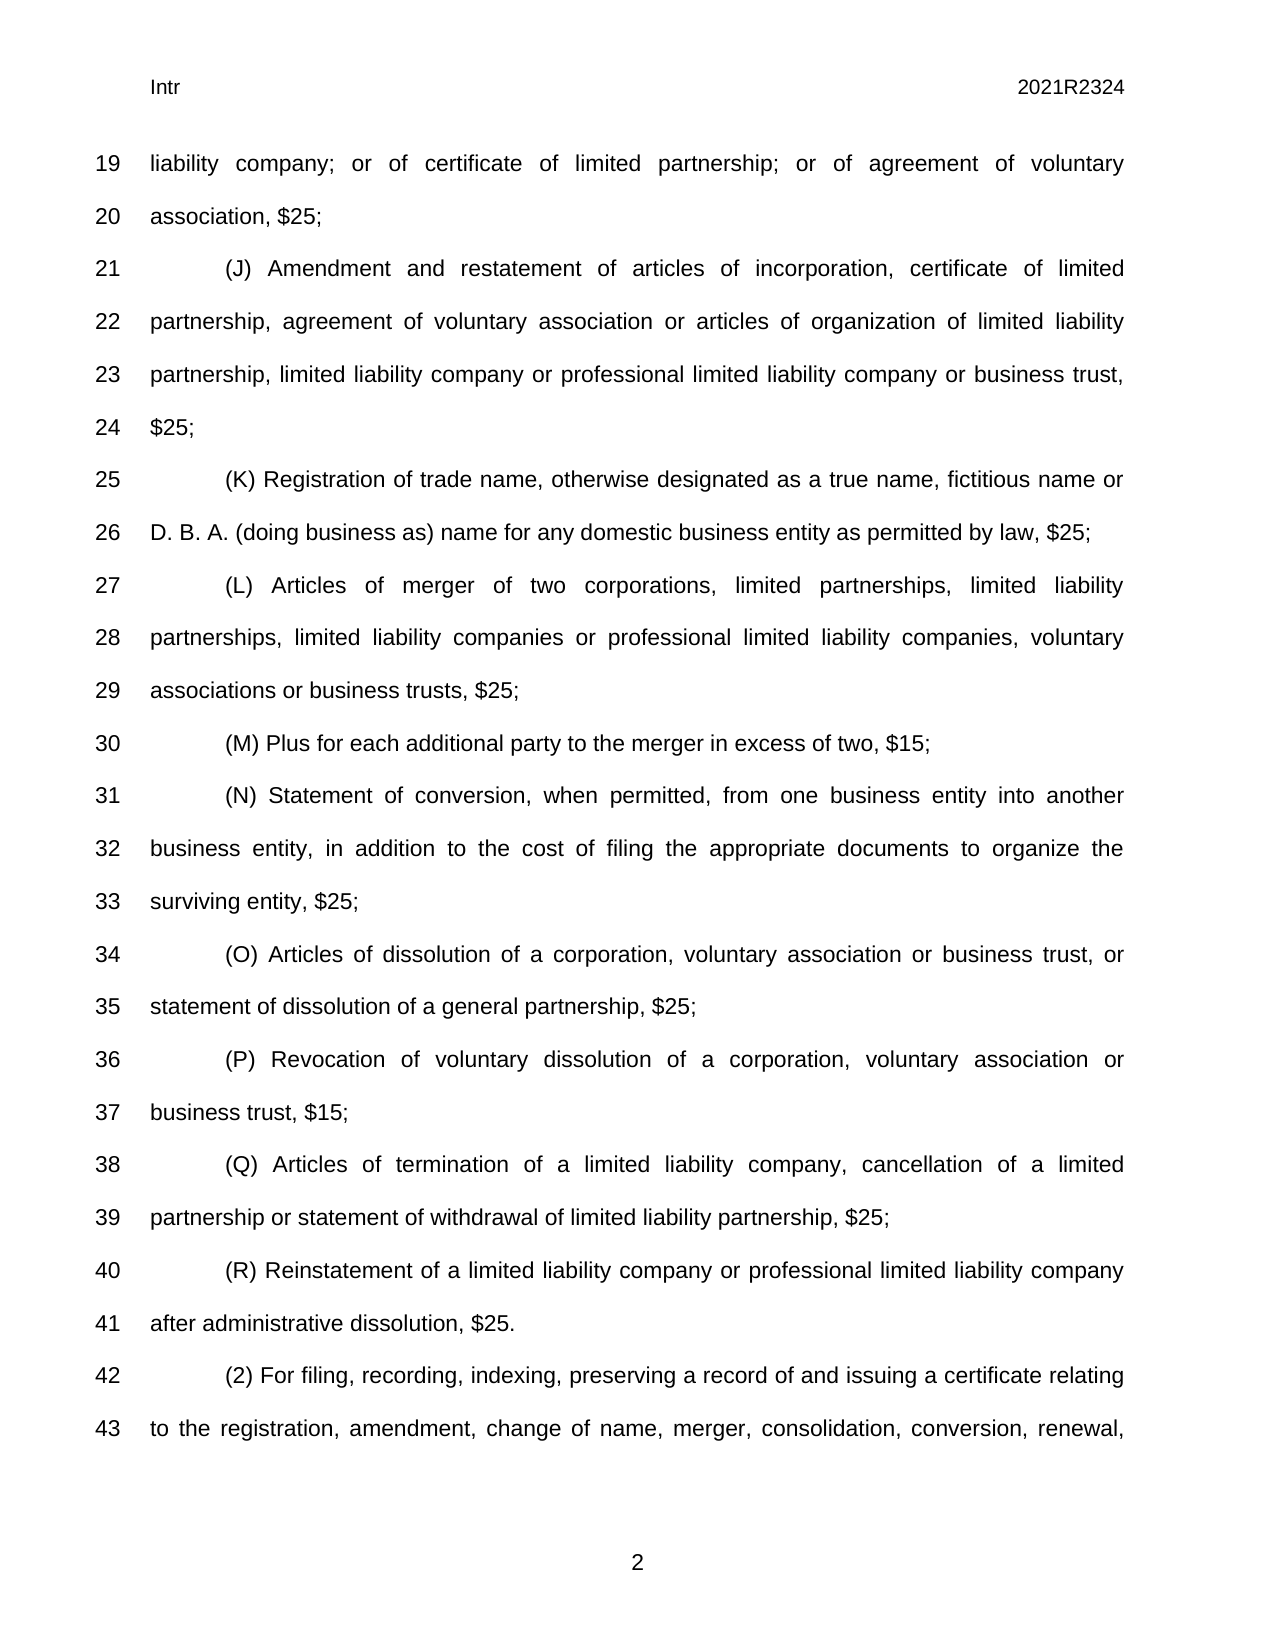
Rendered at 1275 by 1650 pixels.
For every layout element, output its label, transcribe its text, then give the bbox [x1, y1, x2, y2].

text (L) Articles of merger of two corporations, limited partnerships, limited liability partnerships, limited liability companies or professional limited liability companies, voluntary associations or business trusts, $25; [150, 572, 1125, 703]
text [150, 150, 1125, 229]
text (R) Reinstatement of a limited liability company or professional limited liability company after administrative dissolution, $25. [150, 1257, 1125, 1336]
text (P) Revocation of voluntary dissolution of a corporation, voluntary association or business trust, $15; [150, 1046, 1125, 1125]
text (J) Amendment and restatement of articles of incorporation, certificate of limited partnership, agreement of voluntary association or articles of organization of limited liability partnership, limited liability company or professional limited liability company or business trust, $25; [150, 255, 1125, 440]
text (N) Statement of conversion, when permitted, from one business entity into another business entity, in addition to the cost of filing the appropriate documents to organize the surviving entity, $25; [150, 782, 1125, 914]
text (M) Plus for each additional party to the merger in excess of two, $15; [150, 730, 1125, 756]
text (O) Articles of dissolution of a corporation, voluntary association or business trust, or statement of dissolution of a general partnership, $25; [150, 941, 1125, 1020]
text (Q) Articles of termination of a limited liability company, cancellation of a limited partnership or statement of withdrawal of limited liability partnership, $25; [150, 1151, 1125, 1231]
text (K) Registration of trade name, otherwise designated as a true name, fictitious name or D. B. A. (doing business as) name for any domestic business entity as permitted by law, $25; [150, 466, 1125, 545]
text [150, 1362, 1125, 1441]
